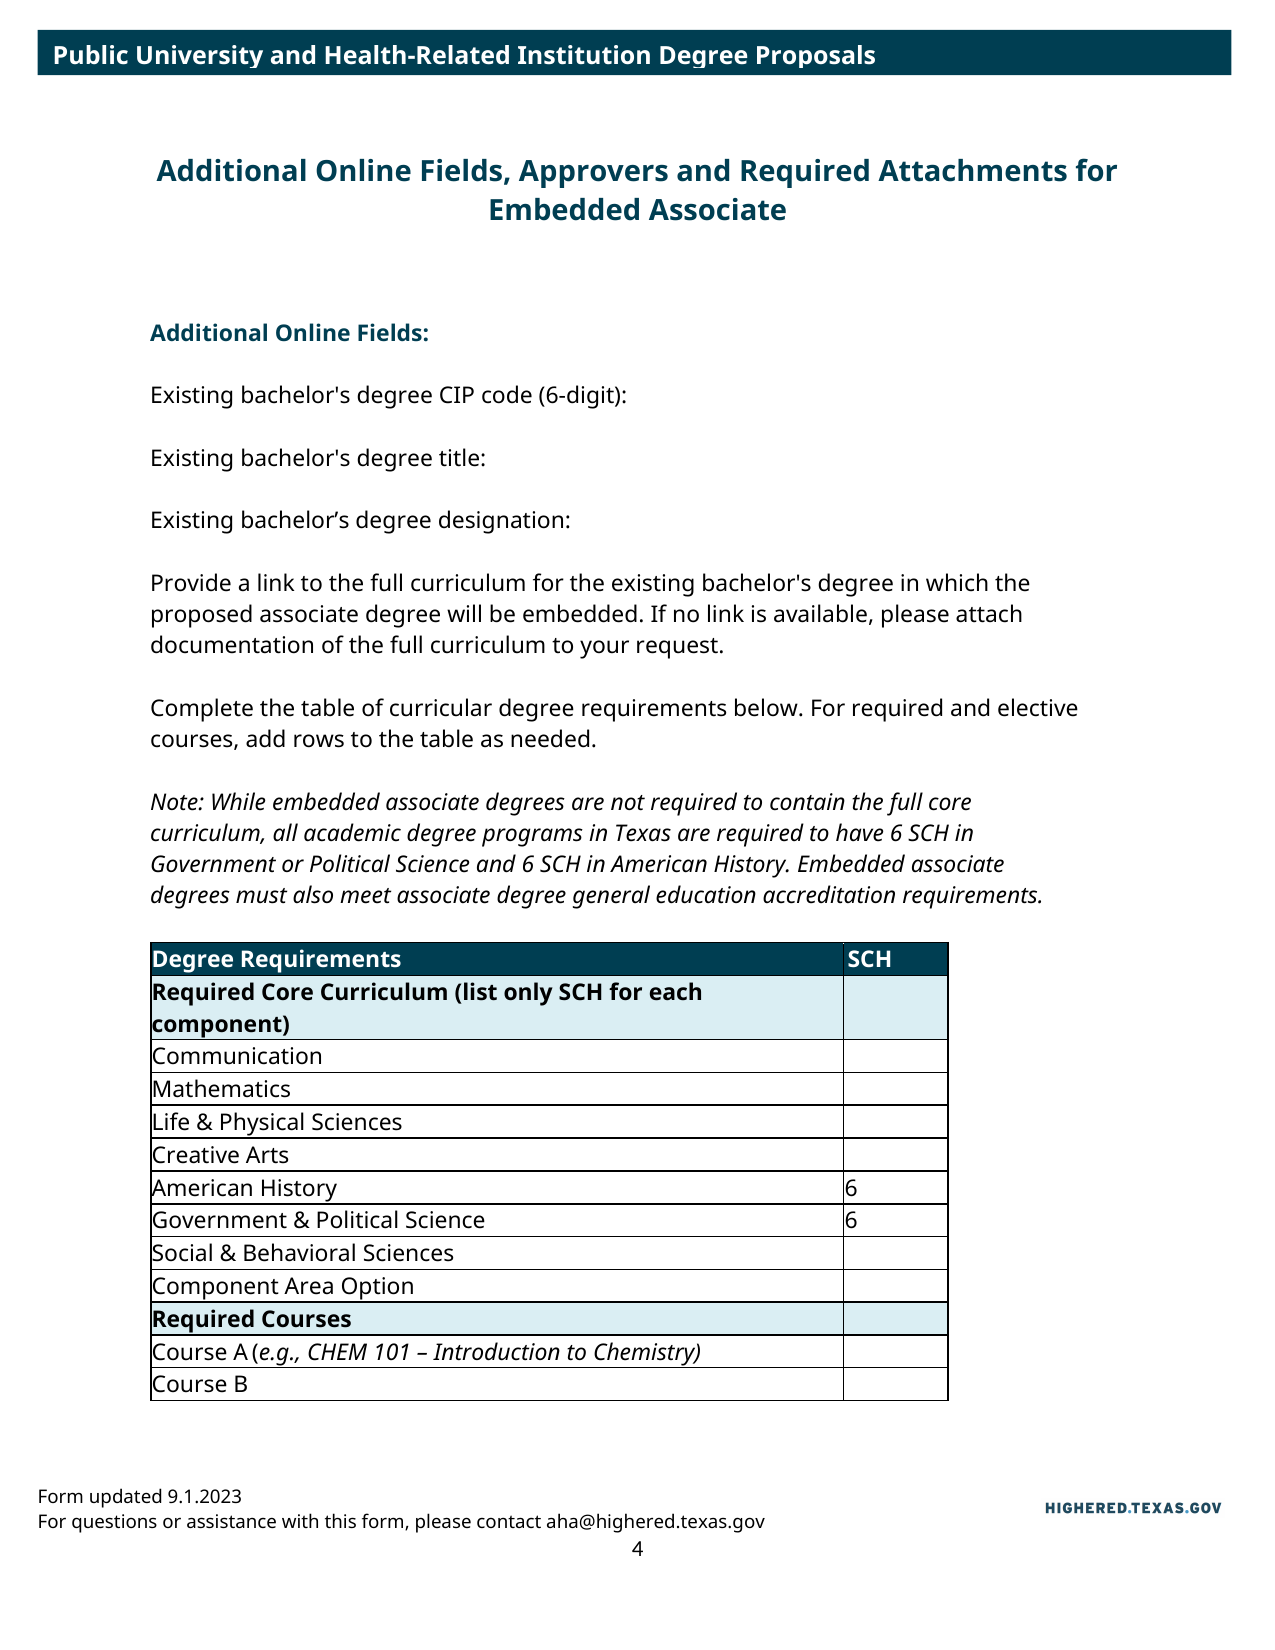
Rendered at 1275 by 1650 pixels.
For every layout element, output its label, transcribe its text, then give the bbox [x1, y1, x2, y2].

table_cell Required Courses [152, 1303, 843, 1334]
text Note: While embedded associate degrees are not required to contain the full core curriculum, all academic degree programs in Texas are required to have 6 SCH in Government or Political Science and 6 SCH in American History. Embedded associate degrees must also meet associate degree general education accreditation requirements. [150, 786, 1073, 911]
text Provide a link to the full curriculum for the existing bachelor's degree in which the proposed associate degree will be embedded. If no link is available, please attach documentation of the full curriculum to your request. [150, 567, 1125, 661]
text Existing bachelor's degree title: [150, 442, 1125, 473]
table_cell [844, 1270, 947, 1301]
table_cell [844, 1106, 947, 1137]
table_cell Component Area Option [152, 1270, 843, 1301]
table_cell Communication [152, 1040, 843, 1072]
table_cell Creative Arts [152, 1139, 843, 1170]
table_cell Course B [152, 1368, 843, 1400]
table_cell Life & Physical Sciences [152, 1106, 843, 1137]
table_cell Social & Behavioral Sciences [152, 1237, 843, 1268]
table_cell Course A (e.g., CHEM 101 – Introduction to Chemistry) [152, 1336, 843, 1367]
table_header Degree Requirements [152, 943, 843, 975]
text Additional Online Fields: [150, 317, 1125, 348]
table_cell [844, 976, 947, 1039]
table_cell [844, 1073, 947, 1104]
table_cell Mathematics [152, 1073, 843, 1104]
table_cell [844, 1368, 947, 1400]
table_cell [844, 1303, 947, 1334]
table_cell [844, 1040, 947, 1072]
table_cell [844, 1237, 947, 1268]
text Additional Online Fields, Approvers and Required Attachments for Embedded Associate [150, 150, 1125, 229]
picture [1040, 1498, 1225, 1518]
table_cell Government & Political Science [152, 1205, 843, 1236]
table_header SCH [844, 943, 947, 975]
text Existing bachelor’s degree designation: [150, 504, 1125, 536]
text Complete the table of curricular degree requirements below. For required and elective courses, add rows to the table as needed. [150, 692, 1125, 754]
text Existing bachelor's degree CIP code (6-digit): [150, 379, 1125, 411]
table_cell American History [152, 1172, 843, 1203]
table_cell [844, 1139, 947, 1170]
table_cell 6 [844, 1205, 947, 1236]
table_cell 6 [844, 1172, 947, 1203]
table_cell [844, 1336, 947, 1367]
table_cell Required Core Curriculum (list only SCH for each component) [152, 976, 843, 1039]
